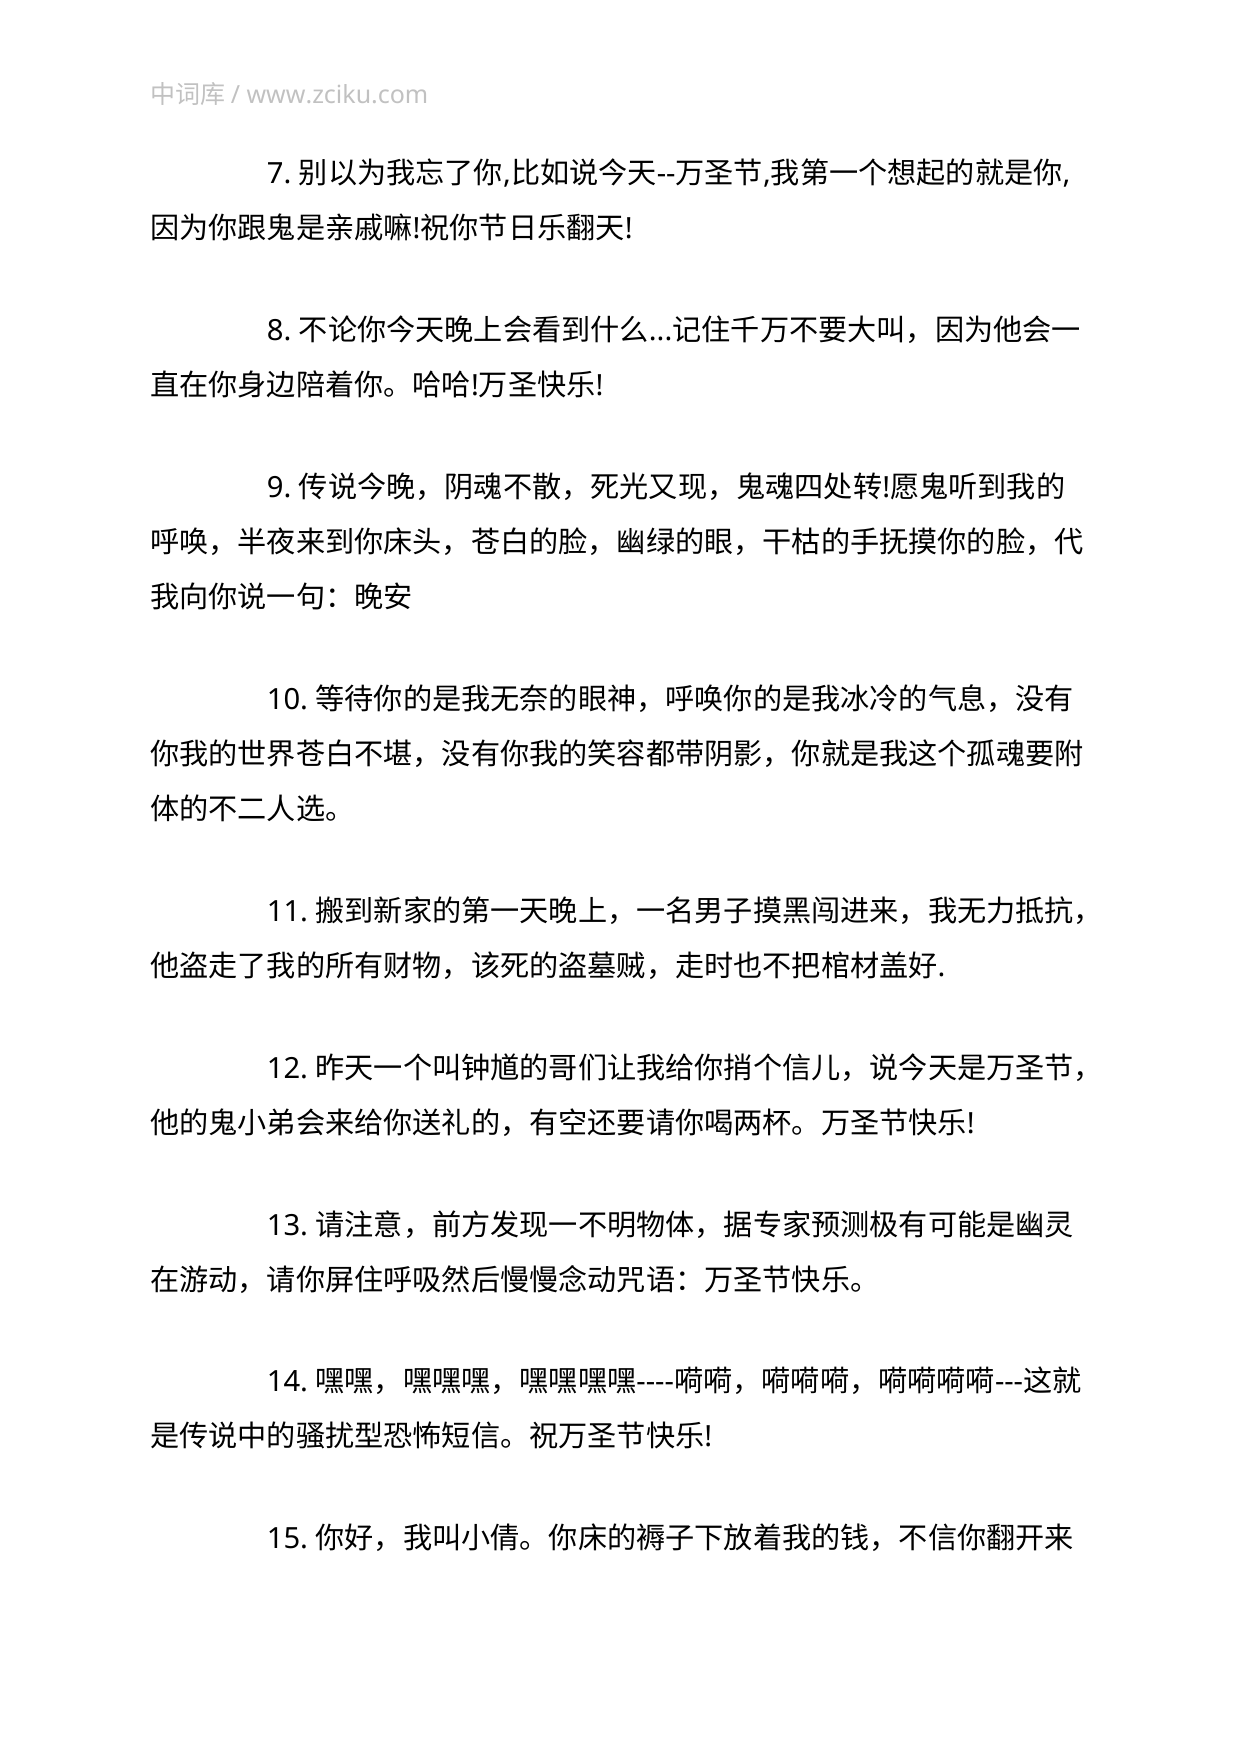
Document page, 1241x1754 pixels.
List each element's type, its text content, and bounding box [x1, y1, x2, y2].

text 13. 请注意，前方发现一不明物体，据专家预测极有可能是幽灵在游动，请你屏住呼吸然后慢慢念动咒语：万圣节快乐。 [150, 1201, 1090, 1298]
text 10. 等待你的是我无奈的眼神，呼唤你的是我冰冷的气息，没有你我的世界苍白不堪，没有你我的笑容都带阴影，你就是我这个孤魂要附体的不二人选。 [150, 676, 1090, 828]
text 9. 传说今晚，阴魂不散，死光又现，鬼魂四处转!愿鬼听到我的呼唤，半夜来到你床头，苍白的脸，幽绿的眼，干枯的手抚摸你的脸，代我向你说一句：晚安 [150, 464, 1090, 616]
text 14. 嘿嘿，嘿嘿嘿，嘿嘿嘿嘿----嗬嗬，嗬嗬嗬，嗬嗬嗬嗬---这就是传说中的骚扰型恐怖短信。祝万圣节快乐! [150, 1358, 1090, 1455]
text 12. 昨天一个叫钟馗的哥们让我给你捎个信儿，说今天是万圣节，他的鬼小弟会来给你送礼的，有空还要请你喝两杯。万圣节快乐! [150, 1044, 1090, 1142]
text 7. 别以为我忘了你,比如说今天--万圣节,我第一个想起的就是你,因为你跟鬼是亲戚嘛!祝你节日乐翻天! [150, 150, 1090, 247]
text 11. 搬到新家的第一天晚上，一名男子摸黑闯进来，我无力抵抗，他盗走了我的所有财物，该死的盗墓贼，走时也不把棺材盖好. [150, 887, 1090, 985]
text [150, 1515, 1090, 1557]
text 8. 不论你今天晚上会看到什么...记住千万不要大叫，因为他会一直在你身边陪着你。哈哈!万圣快乐! [150, 307, 1090, 404]
